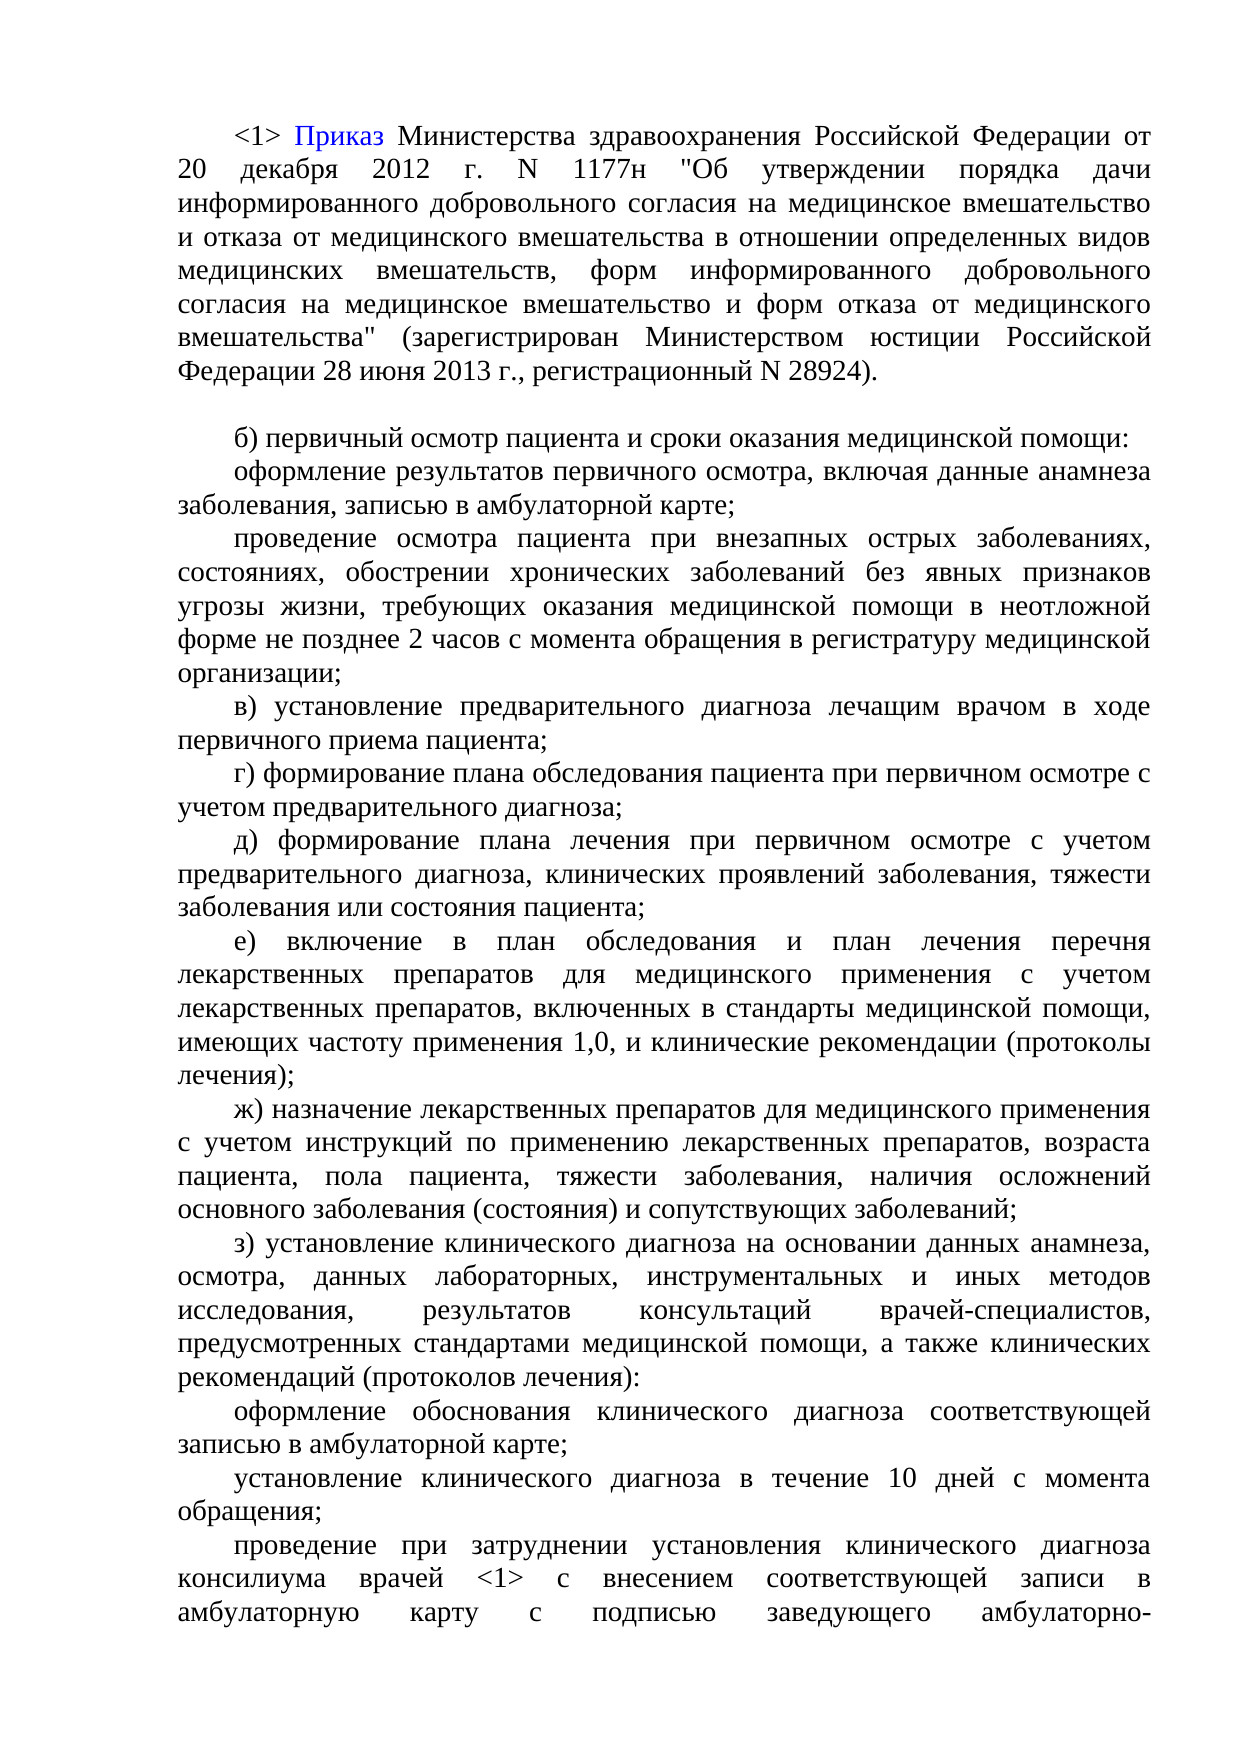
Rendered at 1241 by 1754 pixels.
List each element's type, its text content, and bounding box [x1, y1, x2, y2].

text ж) назначение лекарственных препаратов для медицинского применения с учетом инструкций по применению лекарственных препаратов, возраста пациента, пола пациента, тяжести заболевания, наличия осложнений основного заболевания (состояния) и сопутствующих заболеваний; [177, 1091, 1152, 1225]
text проведение осмотра пациента при внезапных острых заболеваниях, состояниях, обострении хронических заболеваний без явных признаков угрозы жизни, требующих оказания медицинской помощи в неотложной форме не позднее 2 часов с момента обращения в регистратуру медицинской организации; [177, 521, 1152, 688]
text з) установление клинического диагноза на основании данных анамнеза, осмотра, данных лабораторных, инструментальных и иных методов исследования, результатов консультаций врачей-специалистов, предусмотренных стандартами медицинской помощи, а также клинических рекомендаций (протоколов лечения): [177, 1225, 1152, 1393]
text оформление обоснования клинического диагноза соответствующей записью в амбулаторной карте; [177, 1393, 1152, 1460]
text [177, 1527, 1152, 1627]
text оформление результатов первичного осмотра, включая данные анамнеза заболевания, записью в амбулаторной карте; [177, 453, 1152, 521]
text е) включение в план обследования и план лечения перечня лекарственных препаратов для медицинского применения с учетом лекарственных препаратов, включенных в стандарты медицинской помощи, имеющих частоту применения 1,0, и клинические рекомендации (протоколы лечения); [177, 923, 1152, 1091]
text <1> Приказ Министерства здравоохранения Российской Федерации от 20 декабря 2012 г. N 1177н "Об утверждении порядка дачи информированного добровольного согласия на медицинское вмешательство и отказа от медицинского вмешательства в отношении определенных видов медицинских вмешательств, форм информированного добровольного согласия на медицинское вмешательство и форм отказа от медицинского вмешательства" (зарегистрирован Министерством юстиции Российской Федерации 28 июня 2013 г., регистрационный N 28924). [177, 118, 1152, 386]
text б) первичный осмотр пациента и сроки оказания медицинской помощи: [177, 420, 1152, 453]
text в) установление предварительного диагноза лечащим врачом в ходе первичного приема пациента; [177, 688, 1152, 755]
text г) формирование плана обследования пациента при первичном осмотре с учетом предварительного диагноза; [177, 755, 1152, 822]
text установление клинического диагноза в течение 10 дней с момента обращения; [177, 1460, 1152, 1527]
text д) формирование плана лечения при первичном осмотре с учетом предварительного диагноза, клинических проявлений заболевания, тяжести заболевания или состояния пациента; [177, 822, 1152, 923]
